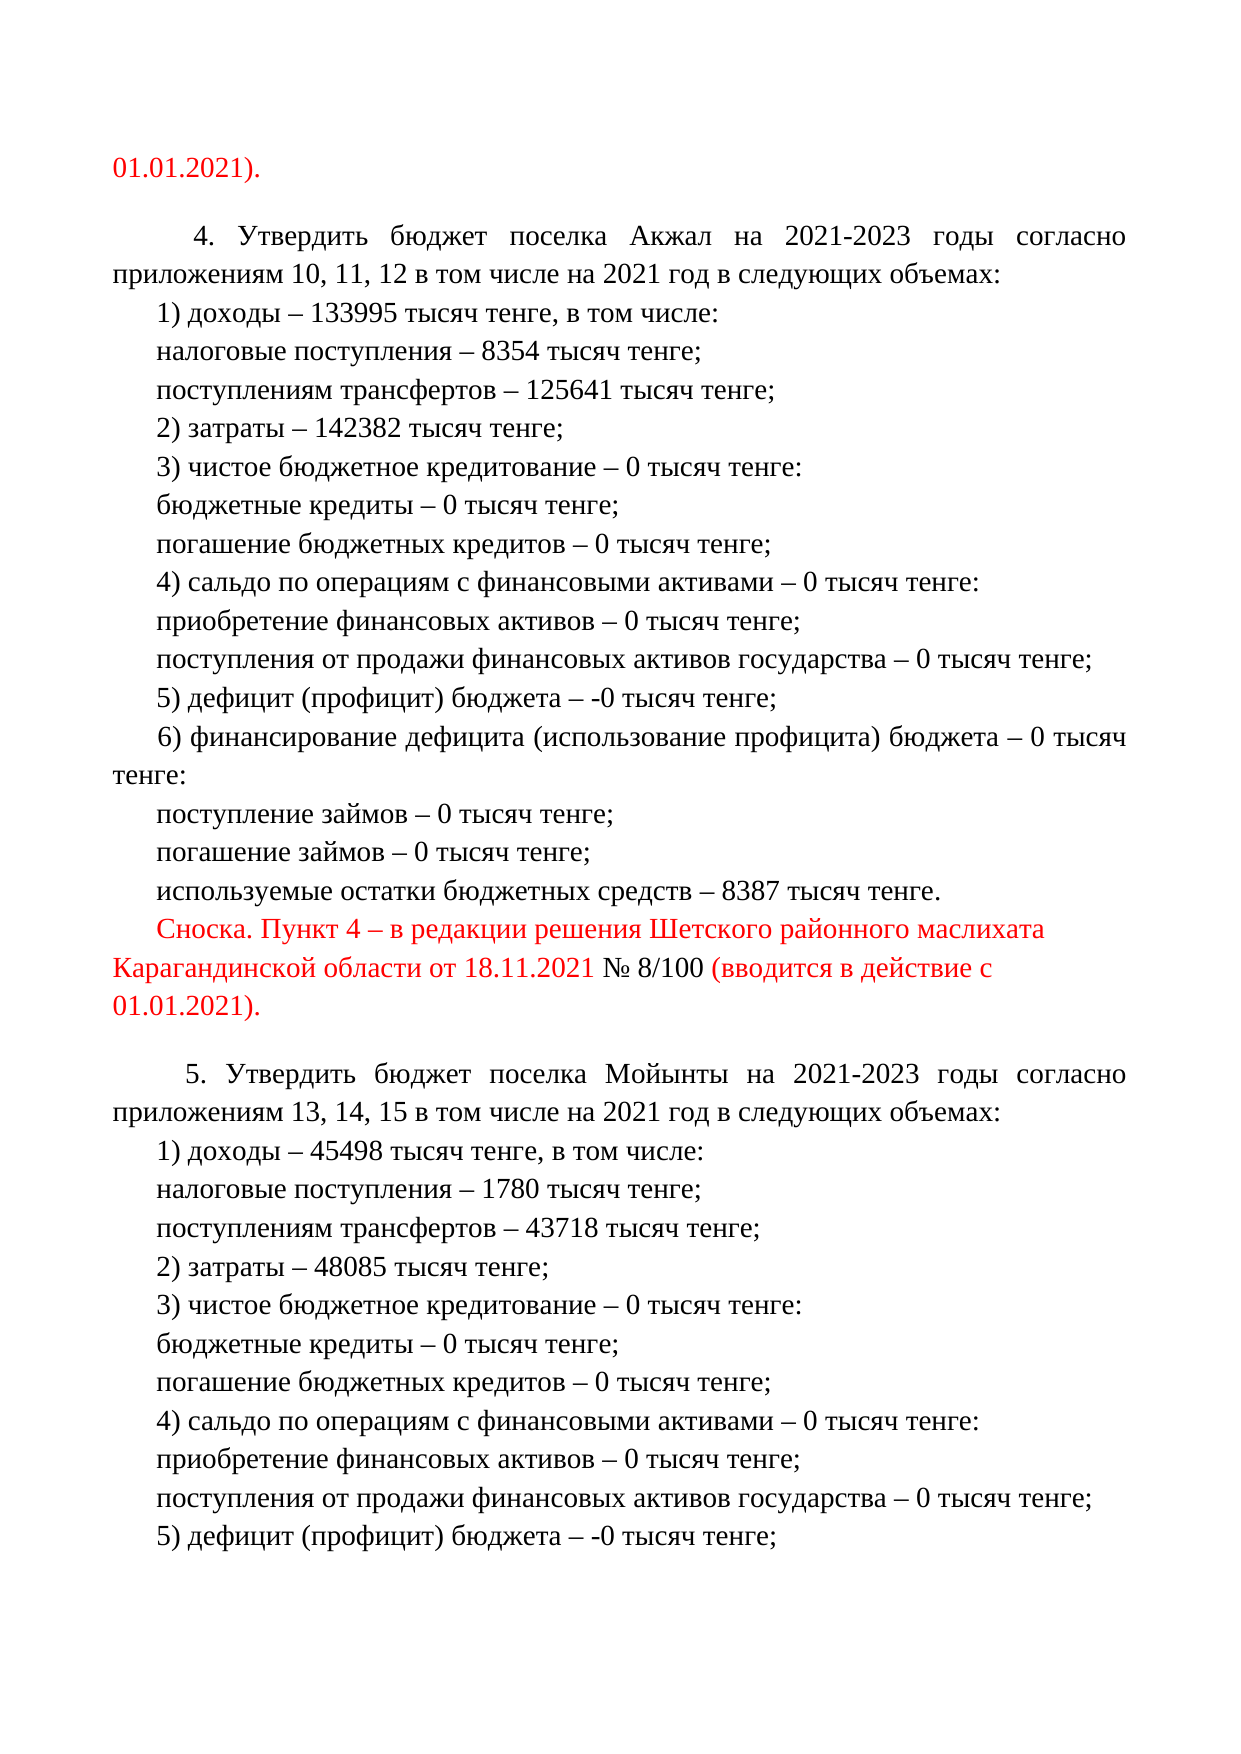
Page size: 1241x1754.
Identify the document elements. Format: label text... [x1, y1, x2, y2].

text 5. Утвердить бюджет поселка Мойынты на 2021-2023 годы согласно приложениям 13, 14, 15 в том числе на 2021 год в следующих объемах: [112, 1056, 1128, 1128]
text бюджетные кредиты – 0 тысяч тенге; [112, 1326, 1128, 1359]
text 4) сальдо по операциям с финансовыми активами – 0 тысяч тенге: [112, 564, 1128, 598]
text поступление займов – 0 тысяч тенге; [112, 796, 1128, 829]
text погашение бюджетных кредитов – 0 тысяч тенге; [112, 1364, 1128, 1398]
text 5) дефицит (профицит) бюджета – -0 тысяч тенге; [112, 1518, 1128, 1552]
text 5) дефицит (профицит) бюджета – -0 тысяч тенге; [112, 680, 1128, 714]
text 4) сальдо по операциям с финансовыми активами – 0 тысяч тенге: [112, 1403, 1128, 1436]
text приобретение финансовых активов – 0 тысяч тенге; [112, 603, 1128, 637]
text поступления от продажи финансовых активов государства – 0 тысяч тенге; [112, 642, 1128, 675]
text погашение бюджетных кредитов – 0 тысяч тенге; [112, 526, 1128, 559]
text погашение займов – 0 тысяч тенге; [112, 834, 1128, 868]
text поступлениям трансфертов – 125641 тысяч тенге; [112, 372, 1128, 405]
text 3) чистое бюджетное кредитование – 0 тысяч тенге: [112, 449, 1128, 482]
text 1) доходы – 133995 тысяч тенге, в том числе: [112, 295, 1128, 328]
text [112, 150, 1128, 214]
text 2) затраты – 48085 тысяч тенге; [112, 1249, 1128, 1282]
text налоговые поступления – 1780 тысяч тенге; [112, 1172, 1128, 1205]
text поступления от продажи финансовых активов государства – 0 тысяч тенге; [112, 1480, 1128, 1513]
text приобретение финансовых активов – 0 тысяч тенге; [112, 1441, 1128, 1475]
text 3) чистое бюджетное кредитование – 0 тысяч тенге: [112, 1287, 1128, 1321]
text 4. Утвердить бюджет поселка Акжал на 2021-2023 годы согласно приложениям 10, 11, 12 в том числе на 2021 год в следующих объемах: [112, 218, 1128, 290]
text поступлениям трансфертов – 43718 тысяч тенге; [112, 1210, 1128, 1244]
text 2) затраты – 142382 тысяч тенге; [112, 410, 1128, 444]
text бюджетные кредиты – 0 тысяч тенге; [112, 487, 1128, 521]
text 1) доходы – 45498 тысяч тенге, в том числе: [112, 1133, 1128, 1167]
text Сноска. Пункт 4 – в редакции решения Шетского районного маслихата Карагандинской области от 18.11.2021 № 8/100 (вводится в действие с 01.01.2021). [112, 911, 1128, 1052]
text 6) финансирование дефицита (использование профицита) бюджета – 0 тысяч тенге: [112, 719, 1128, 791]
text используемые остатки бюджетных средств – 8387 тысяч тенге. [112, 873, 1128, 906]
text налоговые поступления – 8354 тысяч тенге; [112, 333, 1128, 367]
